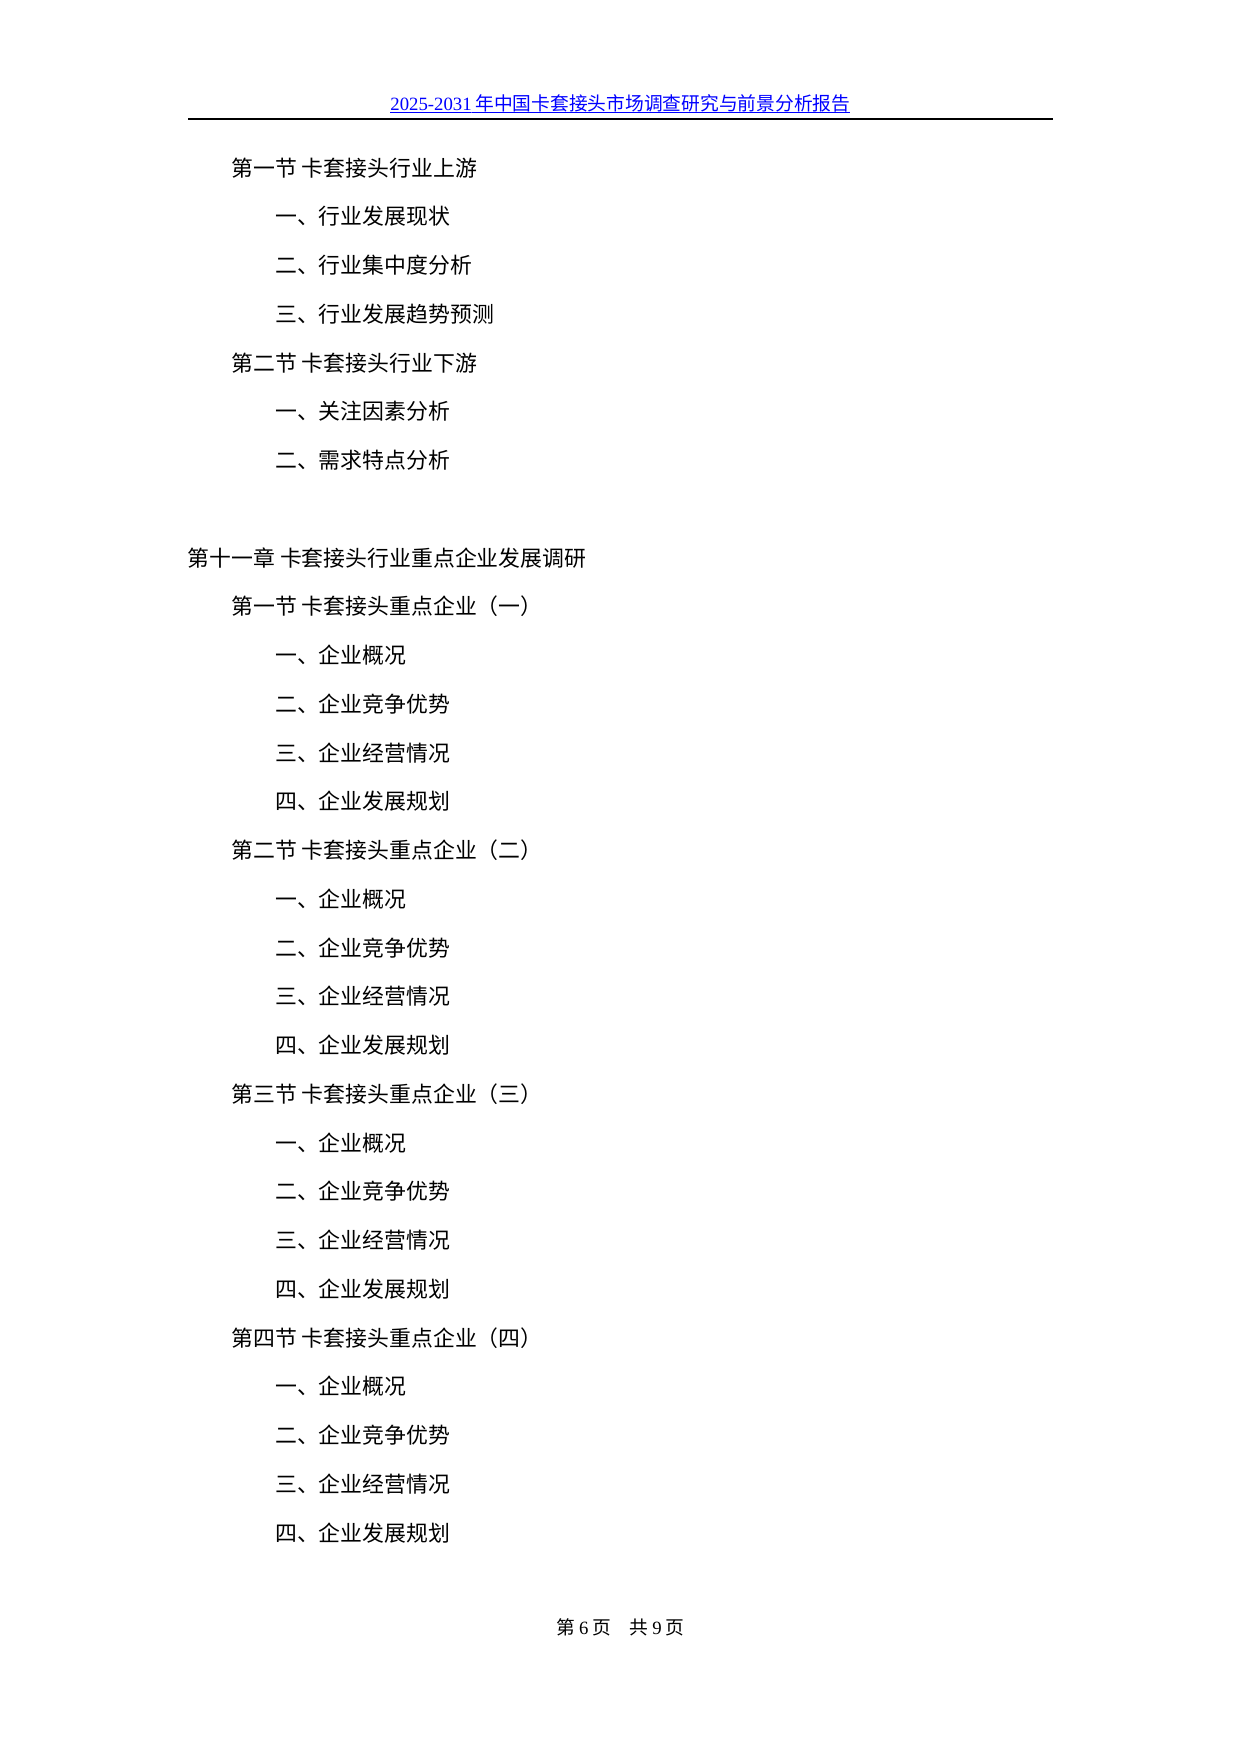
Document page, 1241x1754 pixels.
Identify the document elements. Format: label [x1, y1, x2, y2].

text [187, 150, 1053, 1548]
